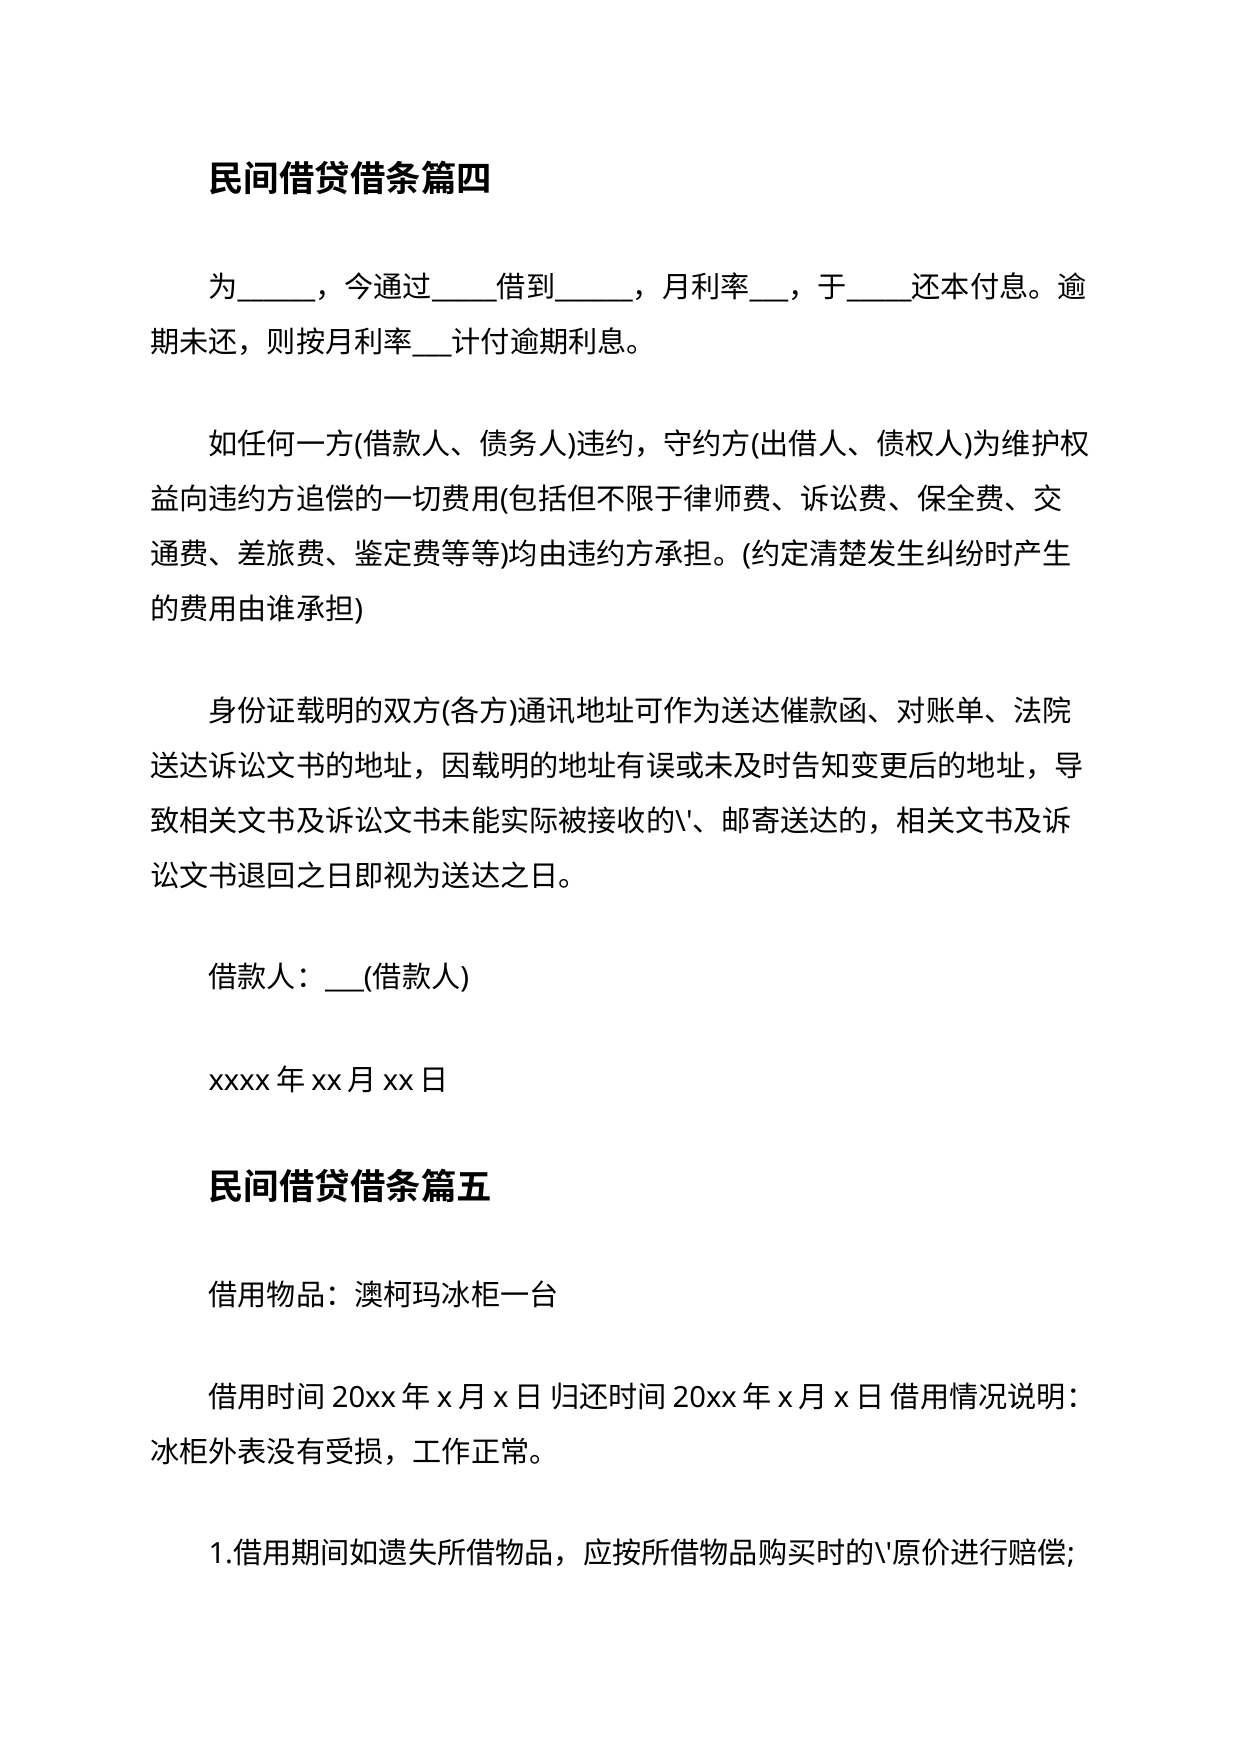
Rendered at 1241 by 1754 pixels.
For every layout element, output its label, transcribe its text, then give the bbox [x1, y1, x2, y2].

text 1.借用期间如遗失所借物品，应按所借物品购买时的\'原价进行赔偿; [150, 1530, 1090, 1572]
text 借款人：___(借款人) [150, 954, 1090, 996]
text 借用物品：澳柯玛冰柜一台 [150, 1271, 1090, 1314]
text 借用时间 20xx年x月x日 归还时间20xx年x月x日 借用情况说明：冰柜外表没有受损，工作正常。 [150, 1373, 1090, 1471]
text 民间借贷借条篇四 [150, 150, 1090, 201]
text 如任何一方(借款人、债务人)违约，守约方(出借人、债权人)为维护权益向违约方追偿的一切费用(包括但不限于律师费、诉讼费、保全费、交通费、差旅费、鉴定费等等)均由违约方承担。(约定清楚发生纠纷时产生的费用由谁承担) [150, 420, 1090, 628]
text 身份证载明的双方(各方)通讯地址可作为送达催款函、对账单、法院送达诉讼文书的地址，因载明的地址有误或未及时告知变更后的地址，导致相关文书及诉讼文书未能实际被接收的\'、邮寄送达的，相关文书及诉讼文书退回之日即视为送达之日。 [150, 687, 1090, 894]
text 为______，今通过_____借到______，月利率___，于_____还本付息。逾期未还，则按月利率___计付逾期利息。 [150, 263, 1090, 361]
text xxxx年xx月xx日 [150, 1056, 1090, 1098]
text 民间借贷借条篇五 [150, 1158, 1090, 1209]
